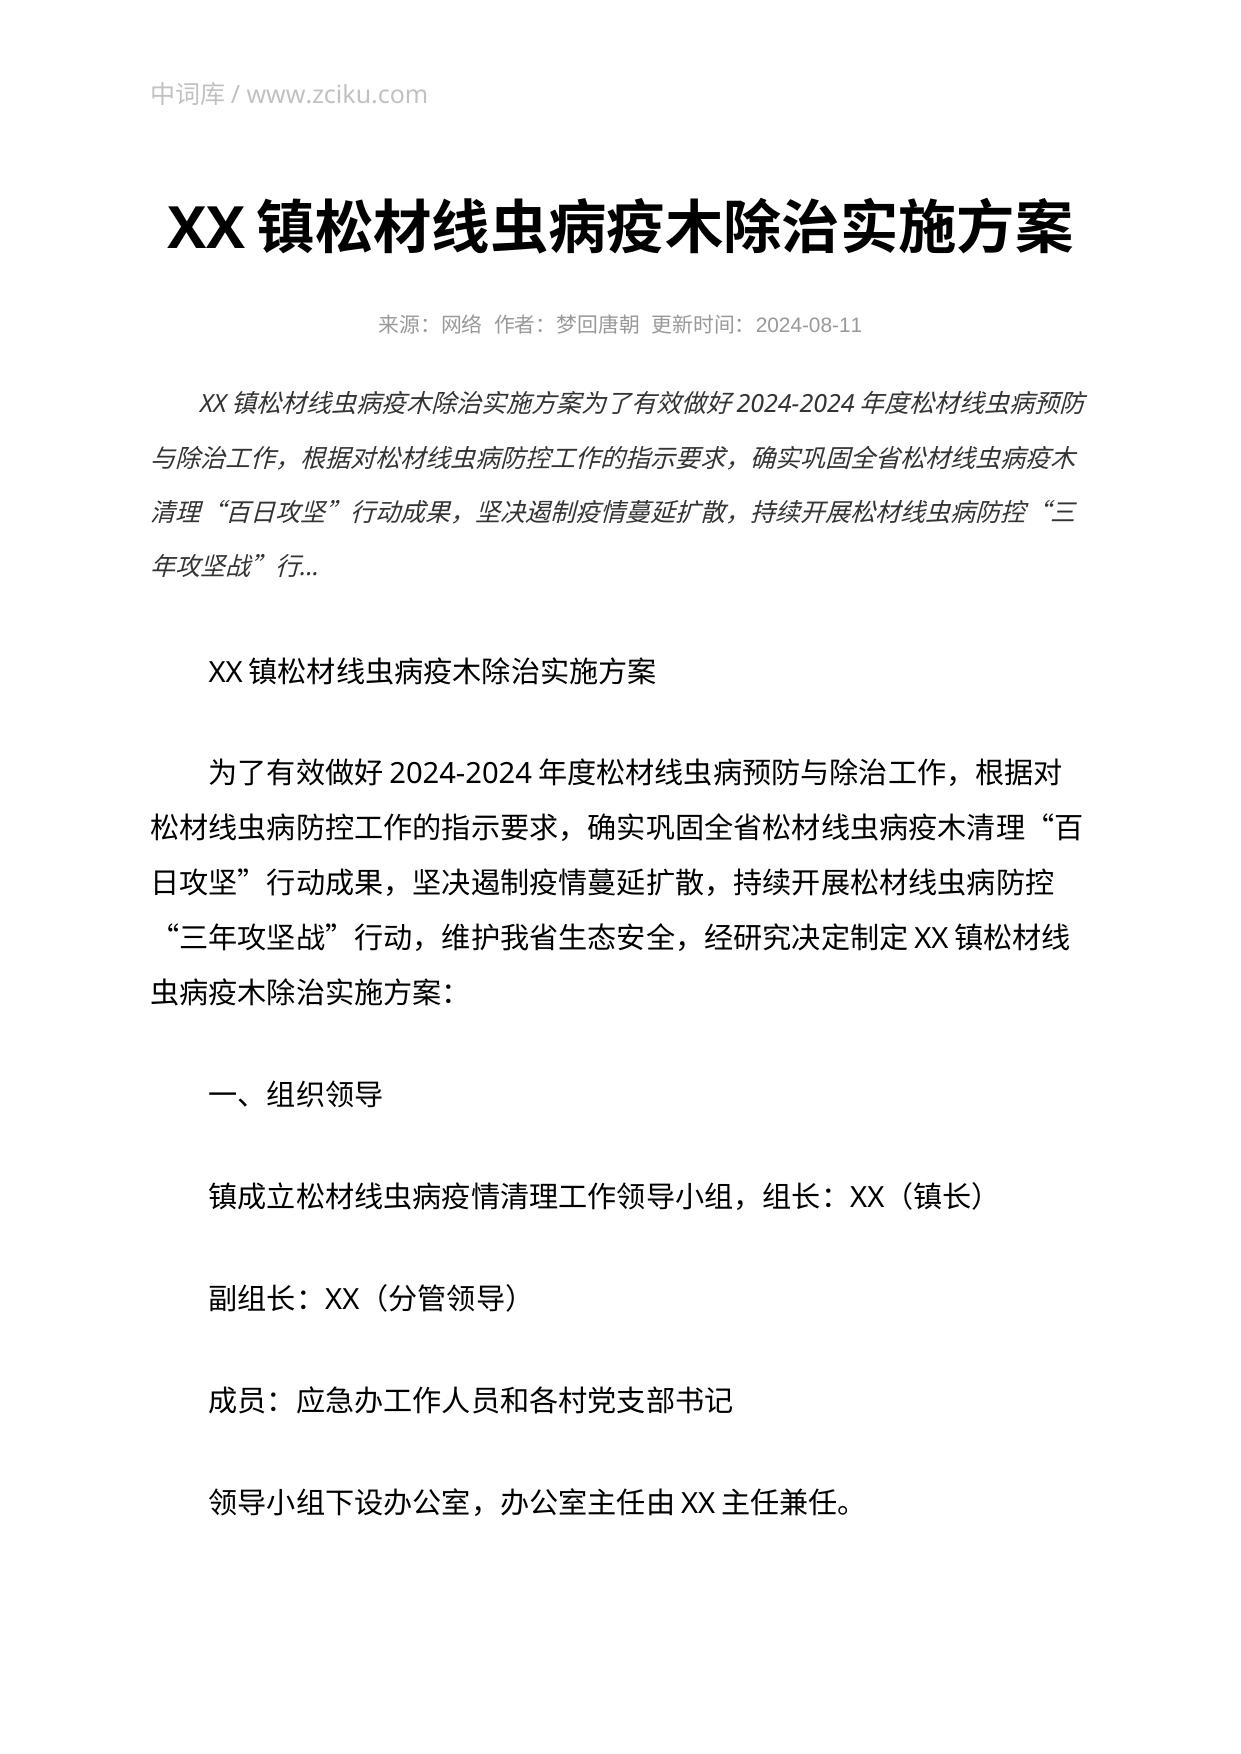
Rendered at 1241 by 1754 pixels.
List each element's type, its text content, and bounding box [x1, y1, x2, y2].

text 成员：应急办工作人员和各村党支部书记 [150, 1377, 1090, 1420]
text 来源：网络 作者：梦回唐朝 更新时间：2024-08-11 [150, 313, 1090, 337]
text XX镇松材线虫病疫木除治实施方案 [150, 648, 1090, 691]
text XX镇松材线虫病疫木除治实施方案为了有效做好2024-2024年度松材线虫病预防与除治工作，根据对松材线虫病防控工作的指示要求，确实巩固全省松材线虫病疫木清理“百日攻坚”行动成果，坚决遏制疫情蔓延扩散，持续开展松材线虫病防控“三年攻坚战”行... [150, 384, 1090, 583]
subtitle XX镇松材线虫病疫木除治实施方案 [150, 181, 1090, 266]
text 为了有效做好2024-2024年度松材线虫病预防与除治工作，根据对松材线虫病防控工作的指示要求，确实巩固全省松材线虫病疫木清理“百日攻坚”行动成果，坚决遏制疫情蔓延扩散，持续开展松材线虫病防控“三年攻坚战”行动，维护我省生态安全，经研究决定制定XX镇松材线虫病疫木除治实施方案： [150, 750, 1090, 1012]
text 一、组织领导 [150, 1072, 1090, 1114]
text 镇成立松材线虫病疫情清理工作领导小组，组长：XX（镇长） [150, 1173, 1090, 1216]
text 领导小组下设办公室，办公室主任由XX主任兼任。 [150, 1479, 1090, 1522]
text 副组长：XX（分管领导） [150, 1275, 1090, 1318]
